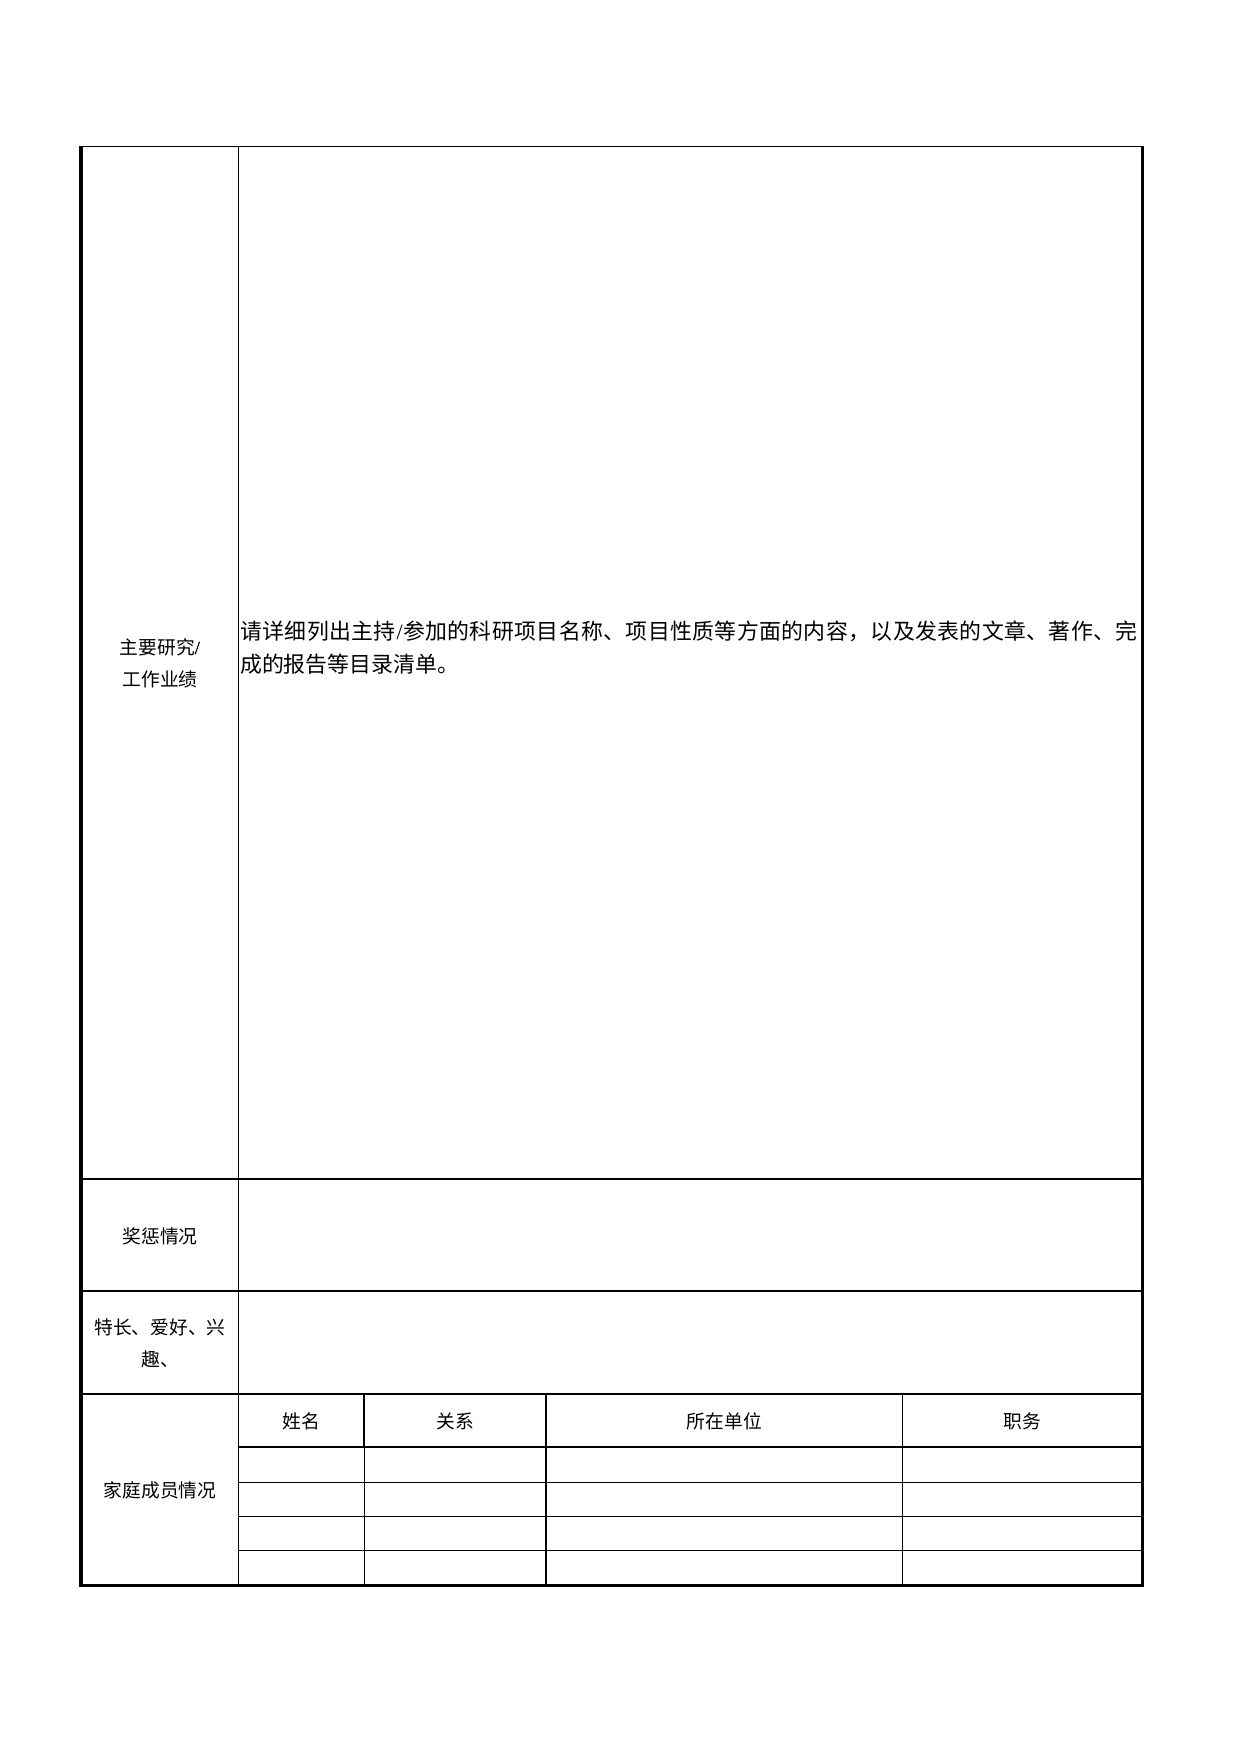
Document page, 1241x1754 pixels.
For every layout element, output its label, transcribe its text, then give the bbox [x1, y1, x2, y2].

table_cell 特长、爱好、兴趣、 [83, 1292, 238, 1393]
table_cell [547, 1483, 902, 1516]
table_cell [365, 1551, 545, 1584]
table_cell 主要研究/ 工作业绩 [83, 147, 238, 1178]
table_cell [239, 1483, 364, 1516]
table_cell [903, 1448, 1141, 1482]
table_cell [903, 1551, 1141, 1584]
table_cell [547, 1551, 902, 1584]
table_cell 职务 [903, 1395, 1141, 1446]
table_cell [903, 1517, 1141, 1550]
table_cell [239, 1448, 364, 1482]
table_cell [903, 1483, 1141, 1516]
table_cell [547, 1517, 902, 1550]
table_cell [365, 1448, 545, 1482]
table_cell 请详细列出主持/参加的科研项目名称、项目性质等方面的内容，以及发表的文章、著作、完成的报告等目录清单。 [239, 147, 1141, 1178]
table_cell 姓名 [239, 1395, 363, 1446]
table_cell 奖惩情况 [83, 1180, 238, 1290]
table_cell [547, 1448, 902, 1482]
table_cell [239, 1292, 1141, 1393]
table_cell [239, 1517, 364, 1550]
table_cell [365, 1483, 545, 1516]
table_cell [365, 1517, 545, 1550]
table_cell 所在单位 [547, 1395, 902, 1446]
table_cell [239, 1551, 364, 1584]
table_cell 家庭成员情况 [83, 1395, 238, 1584]
table_cell 关系 [365, 1395, 545, 1446]
table_cell [239, 1180, 1141, 1290]
